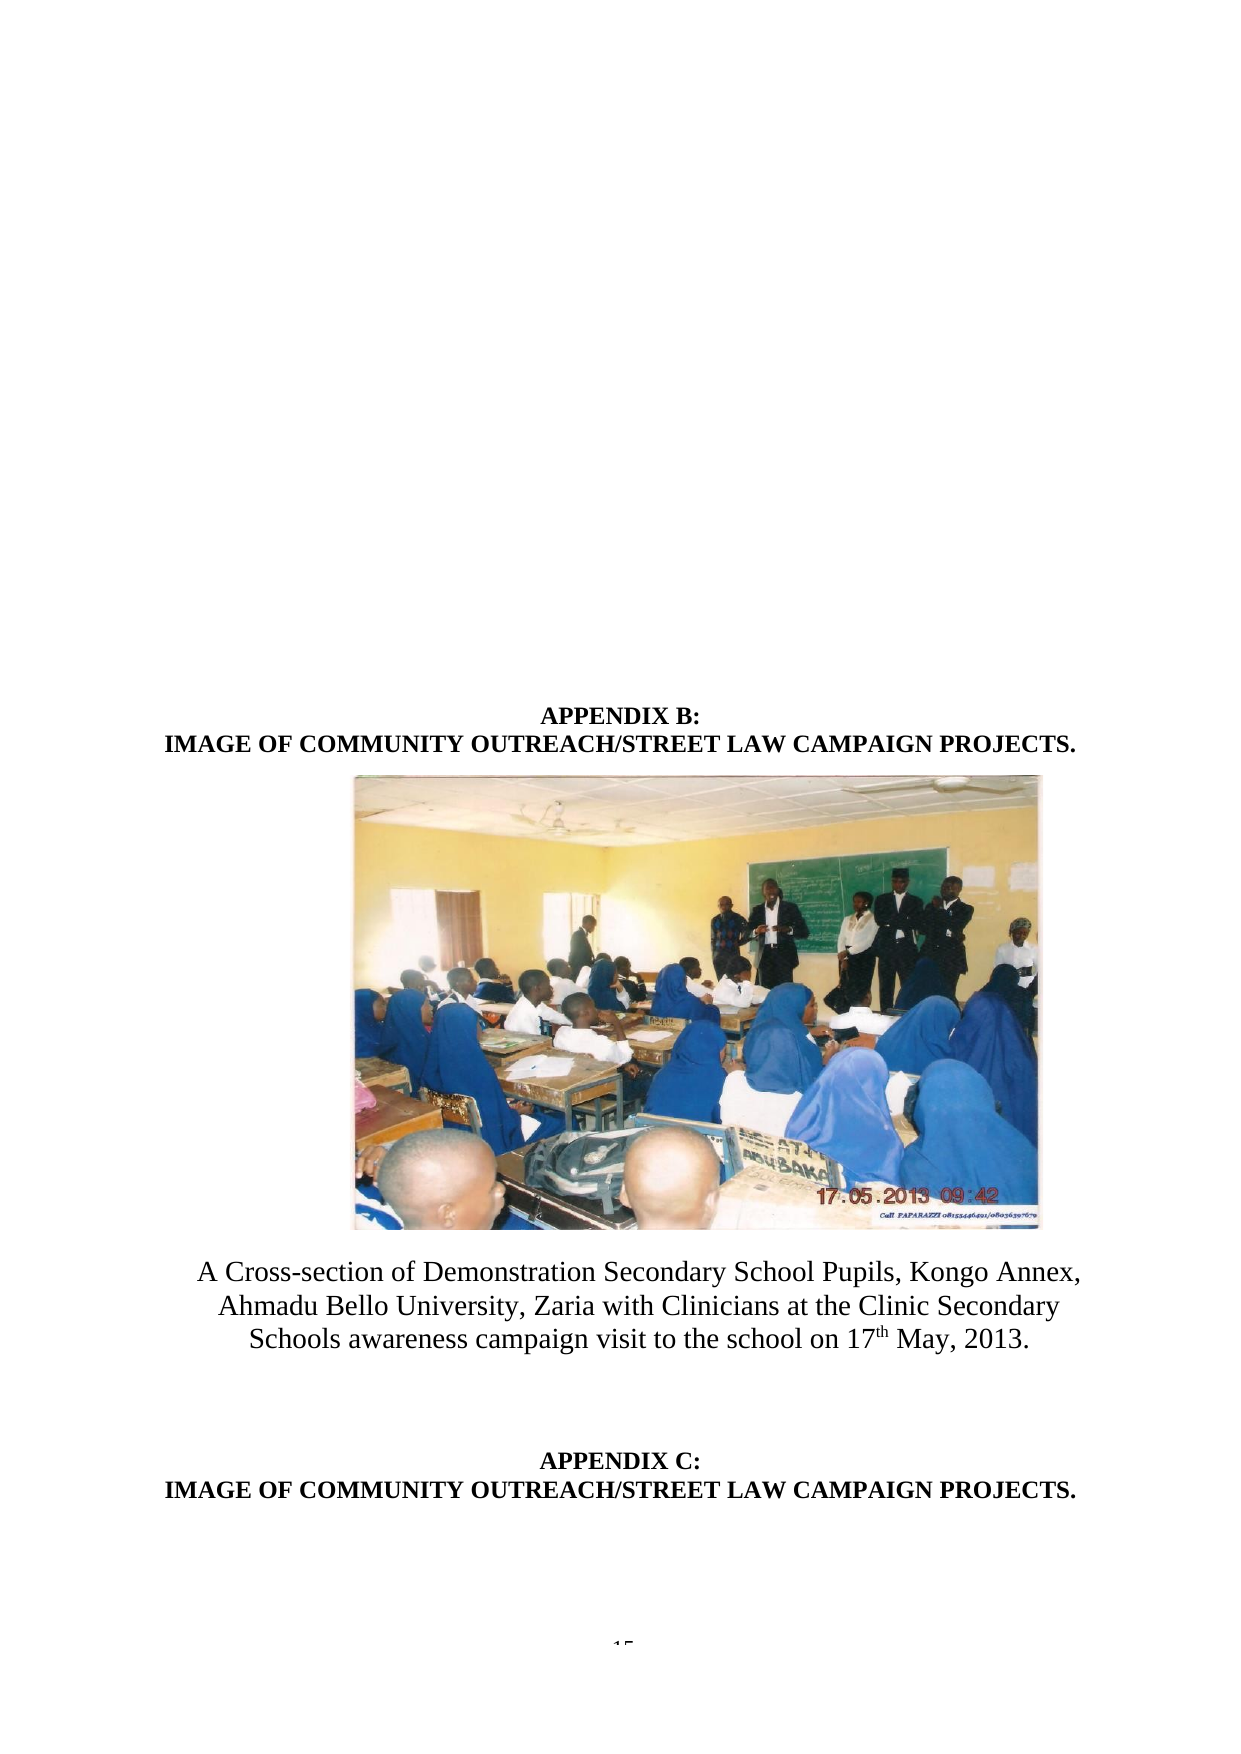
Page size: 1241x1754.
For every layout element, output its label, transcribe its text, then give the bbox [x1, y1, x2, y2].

subtitle A Cross-section of Demonstration Secondary School Pupils, Kongo Annex, Ahmadu Bello University, Zaria with Clinicians at the Clinic Secondary Schools awareness campaign visit to the school on 17th May, 2013. [187, 1254, 1090, 1355]
text IMAGE OF COMMUNITY OUTREACH/STREET LAW CAMPAIGN PROJECTS. [154, 1475, 1086, 1504]
subtitle APPENDIX C: [155, 1446, 1086, 1475]
text APPENDIX B: [155, 701, 1086, 729]
text IMAGE OF COMMUNITY OUTREACH/STREET LAW CAMPAIGN PROJECTS. [154, 729, 1086, 758]
picture [349, 775, 1044, 1230]
